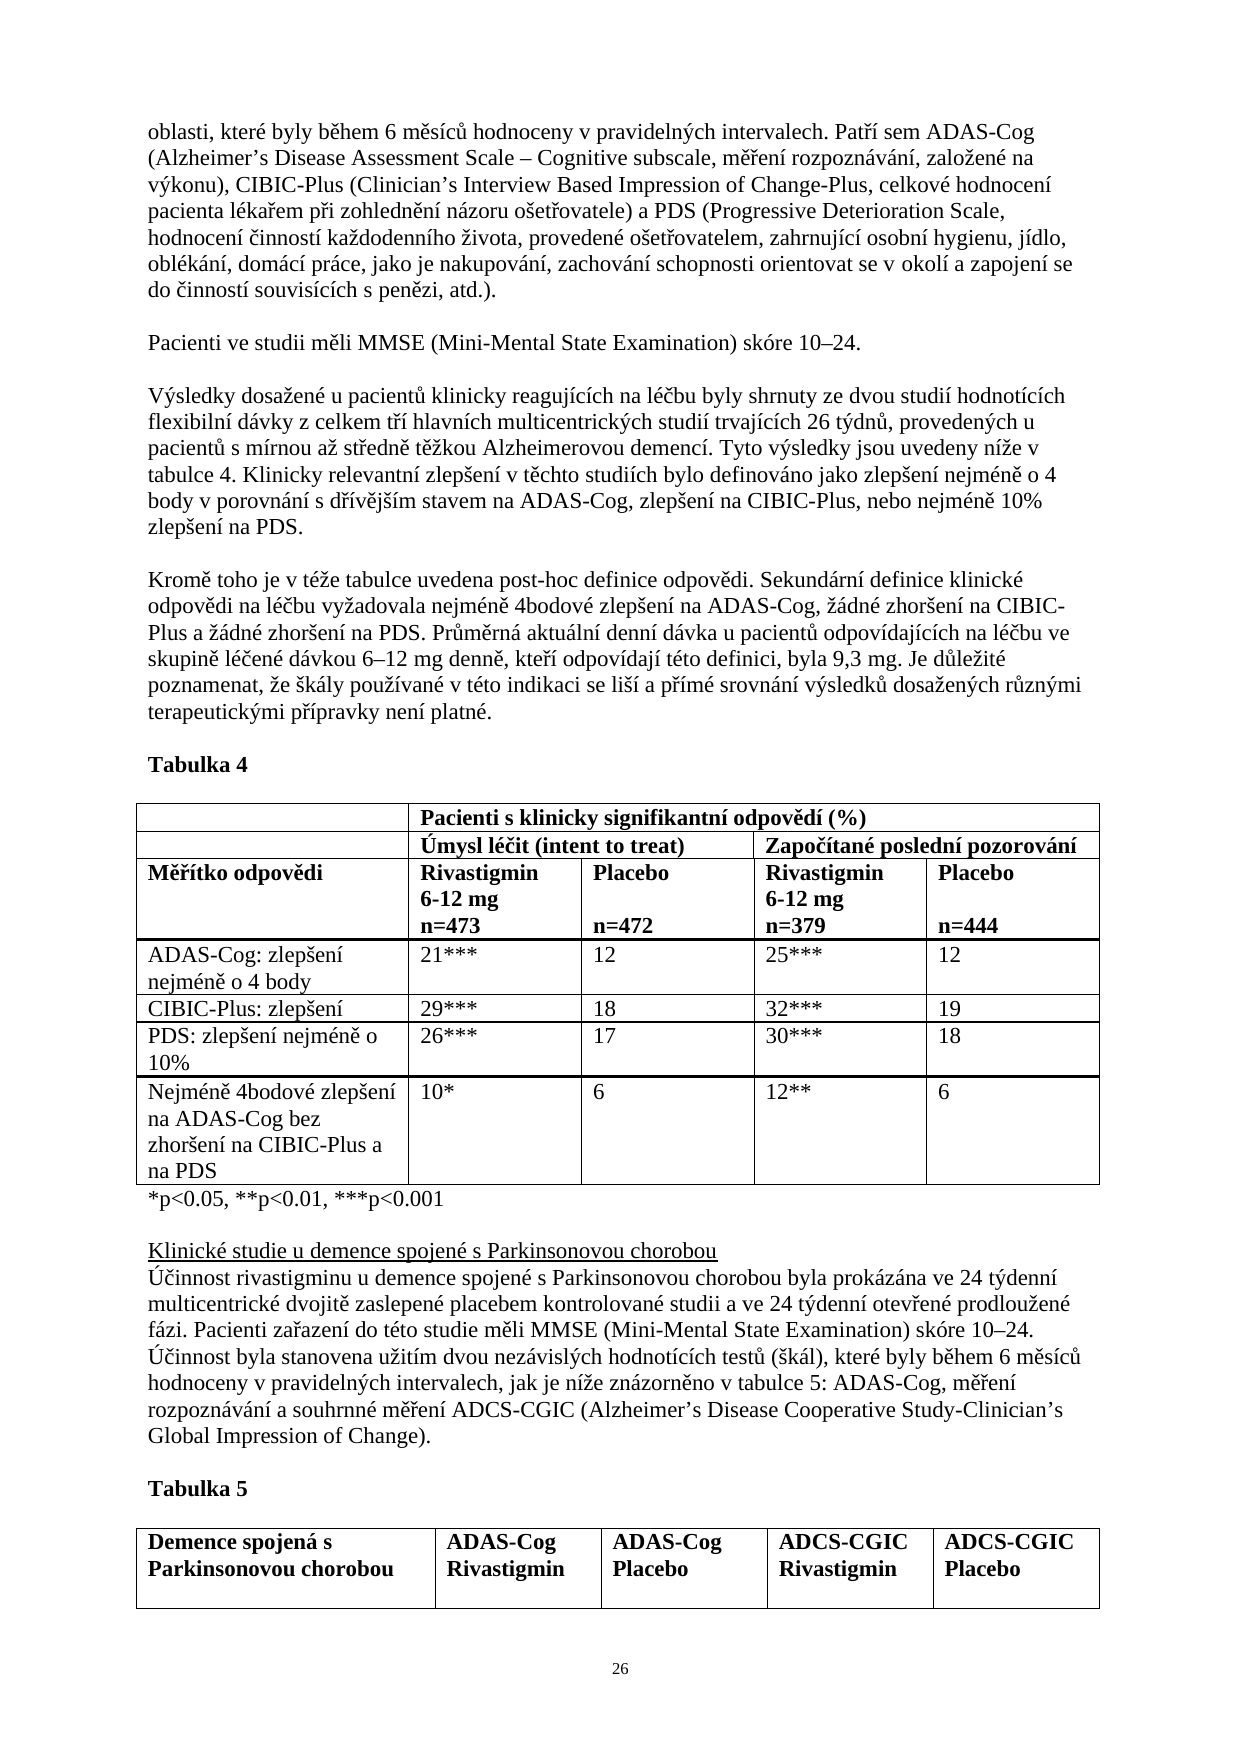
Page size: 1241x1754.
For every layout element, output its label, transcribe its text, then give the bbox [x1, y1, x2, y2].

table_cell 29*** [409, 995, 581, 1021]
table_cell 12 [582, 941, 754, 994]
table_cell Nejméně 4bodové zlepšení na ADAS-Cog bez zhoršení na CIBIC-Plus a na PDS [137, 1078, 408, 1184]
table_cell Započítané poslední pozorování [754, 832, 1099, 858]
table_cell Placebo n=472 [582, 859, 754, 938]
table_header Demence spojená s Parkinsonovou chorobou [137, 1529, 435, 1607]
table_cell 32*** [755, 995, 926, 1021]
table_cell 10* [409, 1078, 581, 1184]
table_cell 26*** [409, 1023, 581, 1075]
text Tabulka 4 [148, 751, 1092, 777]
table_cell 18 [927, 1023, 1099, 1075]
table_cell 25*** [755, 941, 926, 994]
text Pacienti ve studii měli MMSE (Mini-Mental State Examination) skóre 10–24. [148, 329, 1092, 355]
table_cell PDS: zlepšení nejméně o 10% [137, 1023, 408, 1075]
table_cell CIBIC-Plus: zlepšení [137, 995, 408, 1021]
table_cell 17 [582, 1023, 754, 1075]
text *p<0.05, **p<0.01, ***p<0.001 [148, 1185, 1092, 1211]
table_cell 19 [927, 995, 1099, 1021]
table_cell 12 [927, 941, 1099, 994]
table_header ADAS-Cog Placebo [602, 1529, 767, 1607]
table_header ADCS-CGIC Placebo [934, 1529, 1099, 1607]
table_cell 21*** [409, 941, 581, 994]
table_header [137, 804, 408, 831]
text Kromě toho je v téže tabulce uvedena post-hoc definice odpovědi. Sekundární definice klinické odpovědi na léčbu vyžadovala nejméně 4bodové zlepšení na ADAS-Cog, žádné zhoršení na CIBIC-Plus a žádné zhoršení na PDS. Průměrná aktuální denní dávka u pacientů odpovídajících na léčbu ve skupině léčené dávkou 6–12 mg denně, kteří odpovídají této definici, byla 9,3 mg. Je důležité poznamenat, že škály používané v této indikaci se liší a přímé srovnání výsledků dosažených různými terapeutickými přípravky není platné. [148, 566, 1092, 724]
table_cell [137, 832, 408, 858]
table_cell Rivastigmin 6-12 mg n=473 [409, 859, 581, 938]
table_cell 6 [582, 1078, 754, 1184]
table_cell Placebo n=444 [927, 859, 1099, 938]
text Tabulka 5 [148, 1475, 1092, 1501]
text Klinické studie u demence spojené s Parkinsonovou chorobou [148, 1237, 1092, 1264]
table_cell 30*** [755, 1023, 926, 1075]
table_cell 6 [927, 1078, 1099, 1184]
text Výsledky dosažené u pacientů klinicky reagujících na léčbu byly shrnuty ze dvou studií hodnotících flexibilní dávky z celkem tří hlavních multicentrických studií trvajících 26 týdnů, provedených u pacientů s mírnou až středně těžkou Alzheimerovou demencí. Tyto výsledky jsou uvedeny níže v tabulce 4. Klinicky relevantní zlepšení v těchto studiích bylo definováno jako zlepšení nejméně o 4 body v porovnání s dřívějším stavem na ADAS-Cog, zlepšení na CIBIC-Plus, nebo nejméně 10% zlepšení na PDS. [148, 382, 1092, 540]
table_cell 18 [582, 995, 754, 1021]
table_cell Rivastigmin 6-12 mg n=379 [755, 859, 926, 938]
table_cell 12** [755, 1078, 926, 1184]
table_header Pacienti s klinicky signifikantní odpovědí (%) [409, 804, 1099, 831]
table_header ADCS-CGIC Rivastigmin [768, 1529, 933, 1607]
table_cell Měřítko odpovědi [137, 859, 408, 938]
table_cell ADAS-Cog: zlepšení nejméně o 4 body [137, 941, 408, 994]
table_header ADAS-Cog Rivastigmin [436, 1529, 601, 1607]
text Účinnost rivastigminu u demence spojené s Parkinsonovou chorobou byla prokázána ve 24 týdenní multicentrické dvojitě zaslepené placebem kontrolované studii a ve 24 týdenní otevřené prodloužené fázi. Pacienti zařazení do této studie měli MMSE (Mini-Mental State Examination) skóre 10–24. Účinnost byla stanovena užitím dvou nezávislých hodnotících testů (škál), které byly během 6 měsíců hodnoceny v pravidelných intervalech, jak je níže znázorněno v tabulce 5: ADAS-Cog, měření rozpoznávání a souhrnné měření ADCS-CGIC (Alzheimer’s Disease Cooperative Study-Clinician’s Global Impression of Change). [148, 1264, 1092, 1448]
table_cell Úmysl léčit (intent to treat) [409, 832, 753, 858]
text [148, 118, 1092, 303]
